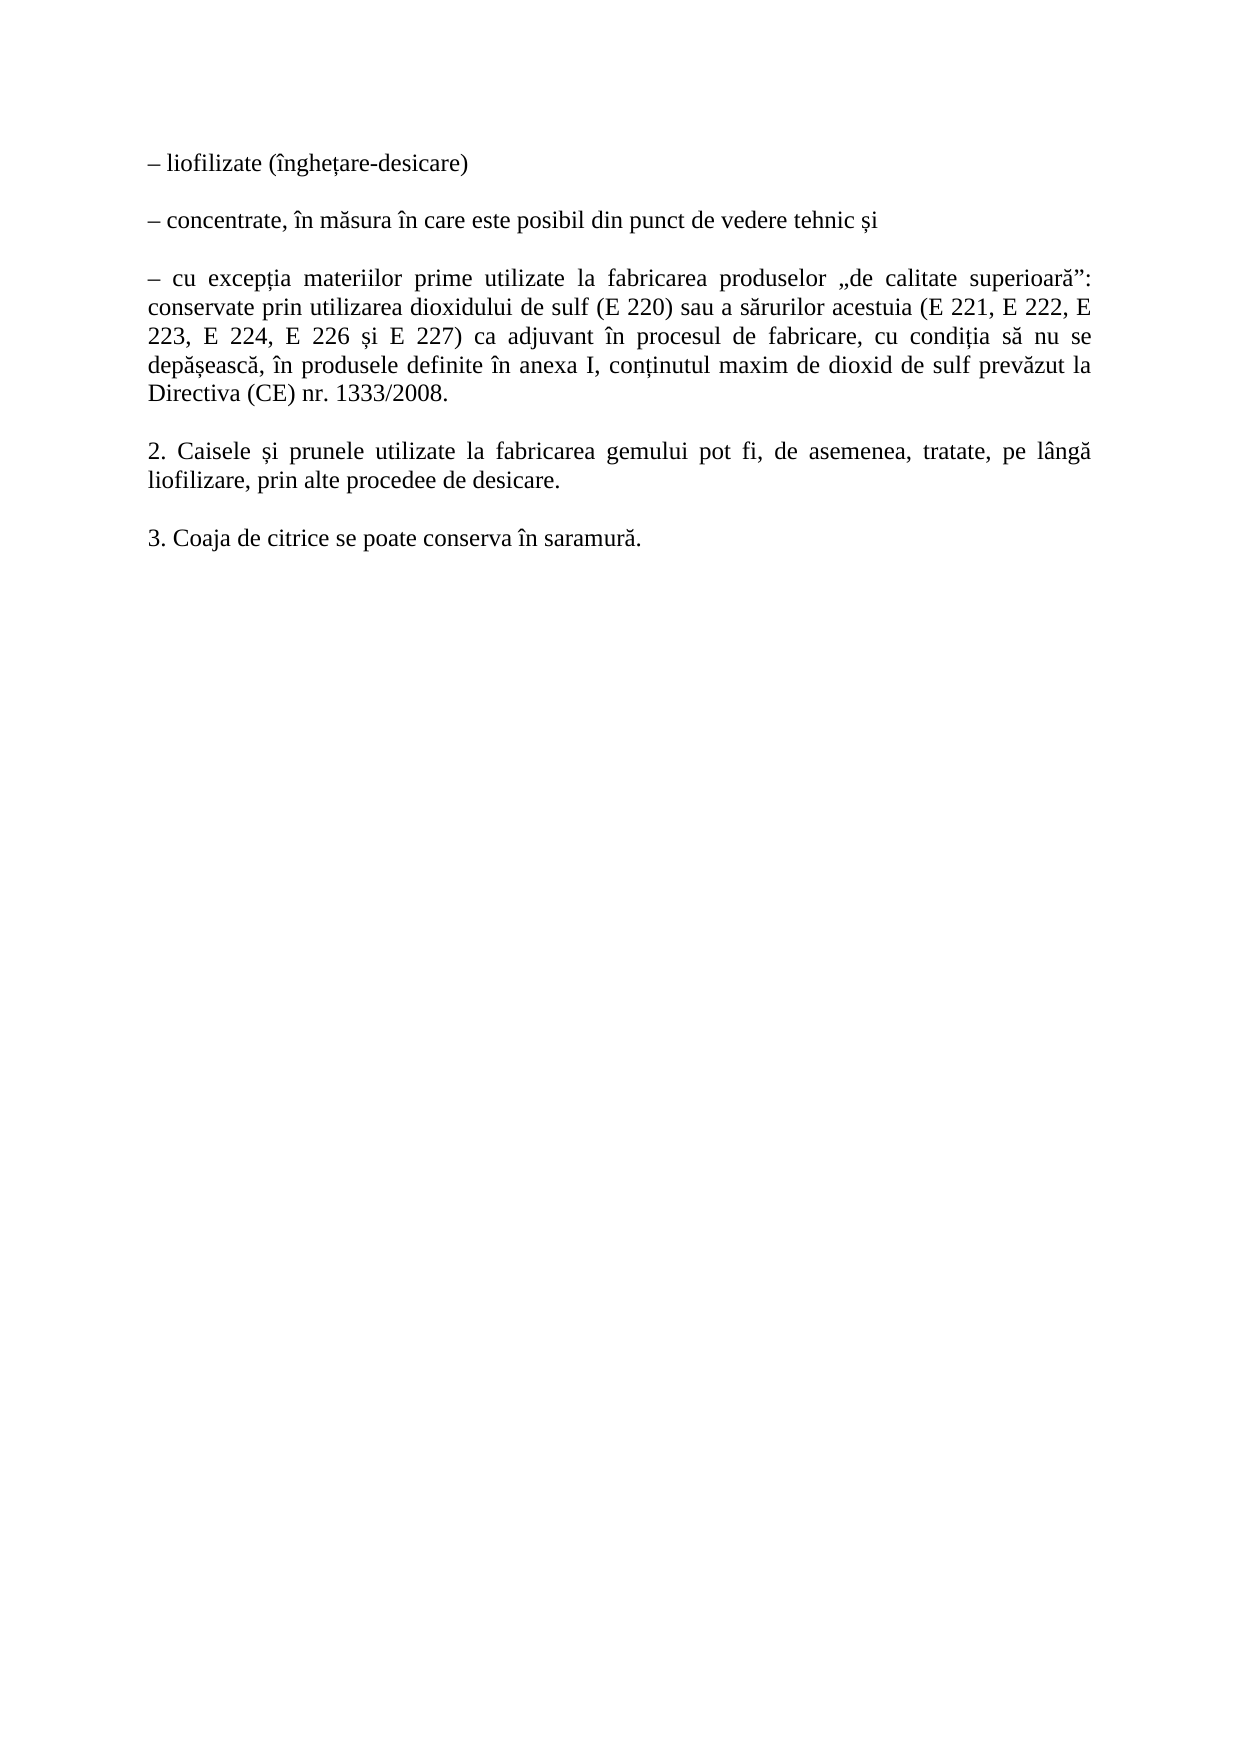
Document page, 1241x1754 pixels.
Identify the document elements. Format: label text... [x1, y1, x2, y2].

text – cu excepția materiilor prime utilizate la fabricarea produselor „de calitate superioară”: conservate prin utilizarea dioxidului de sulf (E 220) sau a sărurilor acestuia (E 221, E 222, E 223, E 224, E 226 și E 227) ca adjuvant în procesul de fabricare, cu condiția să nu se depășească, în produsele definite în anexa I, conținutul maxim de dioxid de sulf prevăzut la Directiva (CE) nr. 1333/2008. [148, 263, 1093, 407]
text – concentrate, în măsura în care este posibil din punct de vedere tehnic și [148, 206, 1093, 234]
text 2. Caisele și prunele utilizate la fabricarea gemului pot fi, de asemenea, tratate, pe lângă liofilizare, prin alte procedee de desicare. [148, 436, 1093, 494]
text 3. Coaja de citrice se poate conserva în saramură. [148, 523, 1093, 552]
text – liofilizate (înghețare-desicare) [148, 148, 1093, 176]
